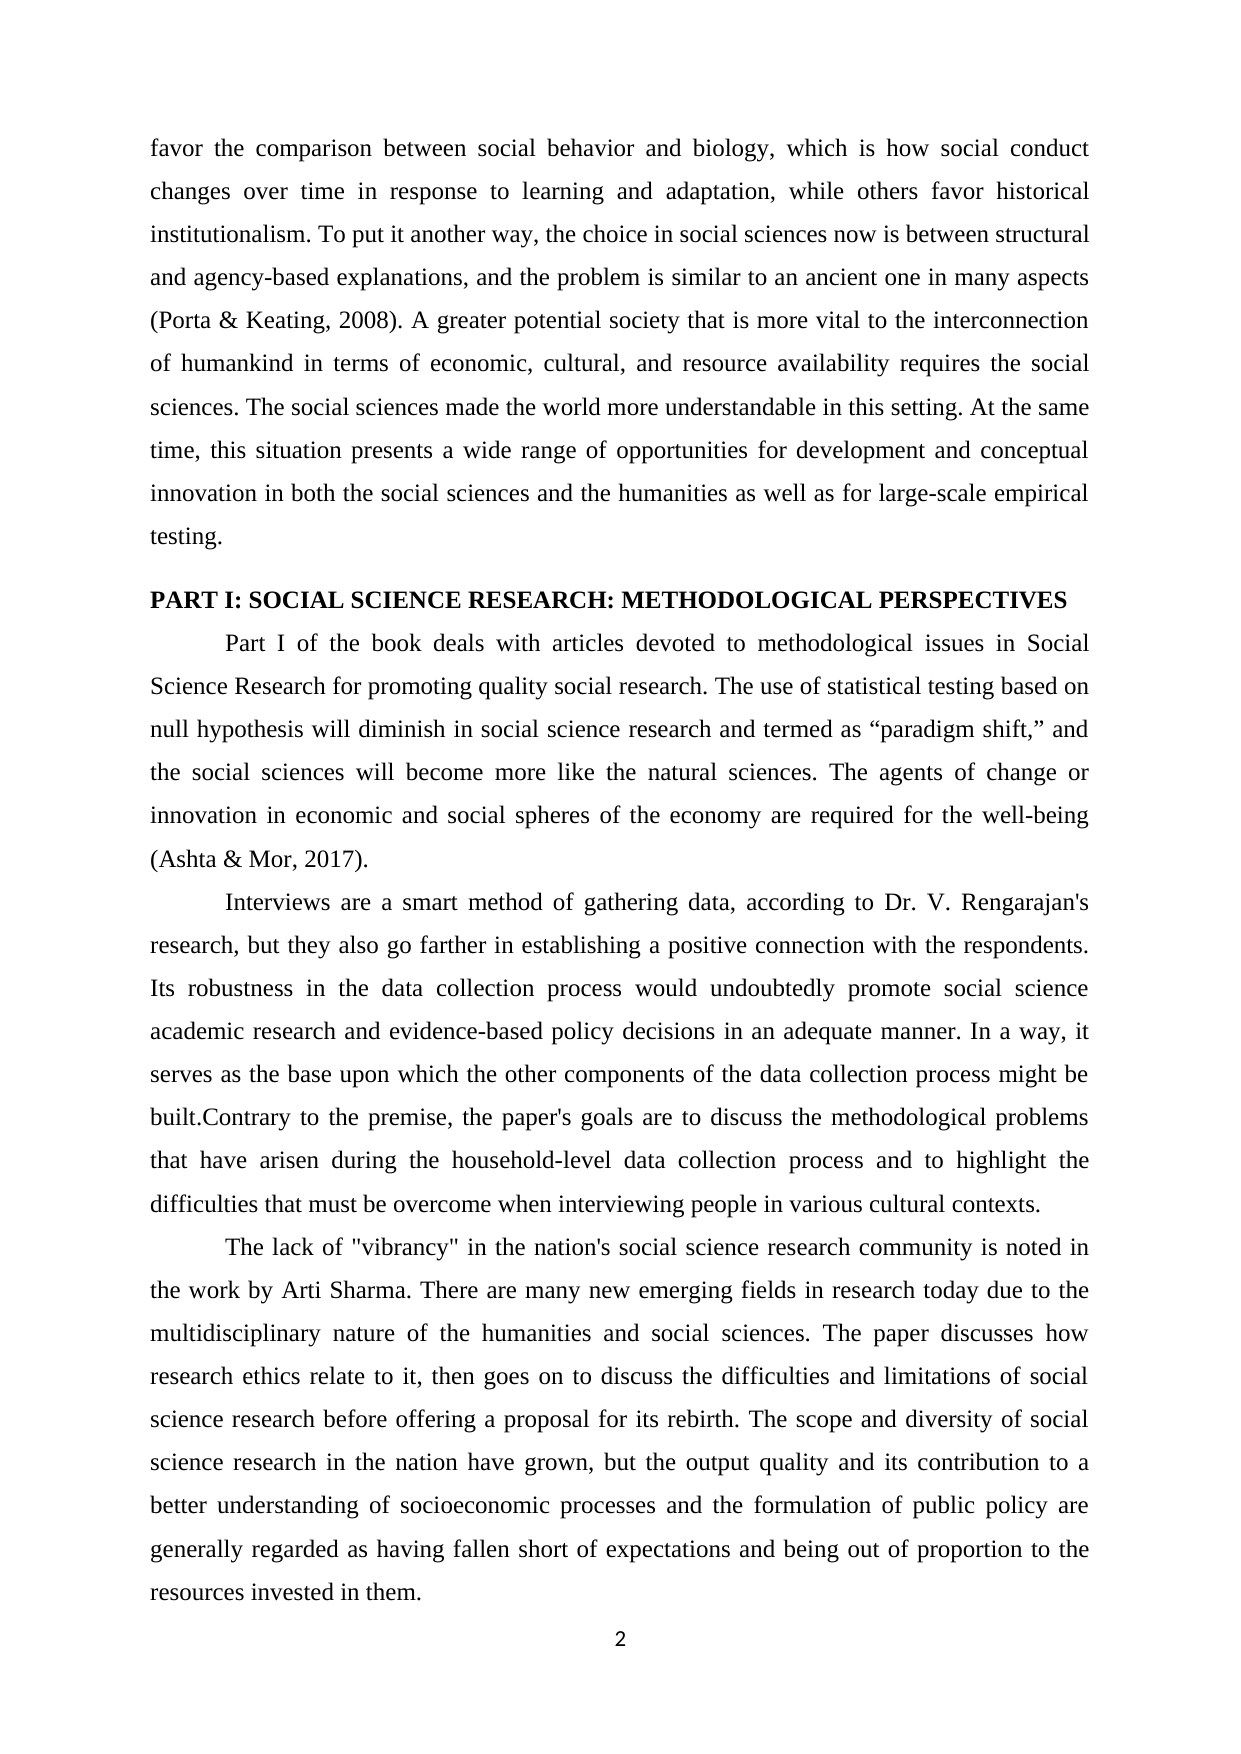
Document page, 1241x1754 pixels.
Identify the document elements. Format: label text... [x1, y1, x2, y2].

text Interviews are a smart method of gathering data, according to Dr. V. Rengarajan's research, but they also go farther in establishing a positive connection with the respondents. Its robustness in the data collection process would undoubtedly promote social science academic research and evidence-based policy decisions in an adequate manner. In a way, it serves as the base upon which the other components of the data collection process might be built.Contrary to the premise, the paper's goals are to discuss the methodological problems that have arisen during the household-level data collection process and to highlight the difficulties that must be overcome when interviewing people in various cultural contexts. [150, 887, 1090, 1217]
text Part I of the book deals with articles devoted to methodological issues in Social Science Research for promoting quality social research. The use of statistical testing based on null hypothesis will diminish in social science research and termed as “paradigm shift,” and the social sciences will become more like the natural sciences. The agents of change or innovation in economic and social spheres of the economy are required for the well-being (Ashta & Mor, 2017). [150, 628, 1090, 872]
text PART I: SOCIAL SCIENCE RESEARCH: METHODOLOGICAL PERSPECTIVES [150, 585, 1090, 614]
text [150, 133, 1090, 550]
text The lack of "vibrancy" in the nation's social science research community is noted in the work by Arti Sharma. There are many new emerging fields in research today due to the multidisciplinary nature of the humanities and social sciences. The paper discusses how research ethics relate to it, then goes on to discuss the difficulties and limitations of social science research before offering a proposal for its rebirth. The scope and diversity of social science research in the nation have grown, but the output quality and its contribution to a better understanding of socioeconomic processes and the formulation of public policy are generally regarded as having fallen short of expectations and being out of proportion to the resources invested in them. [150, 1232, 1090, 1606]
